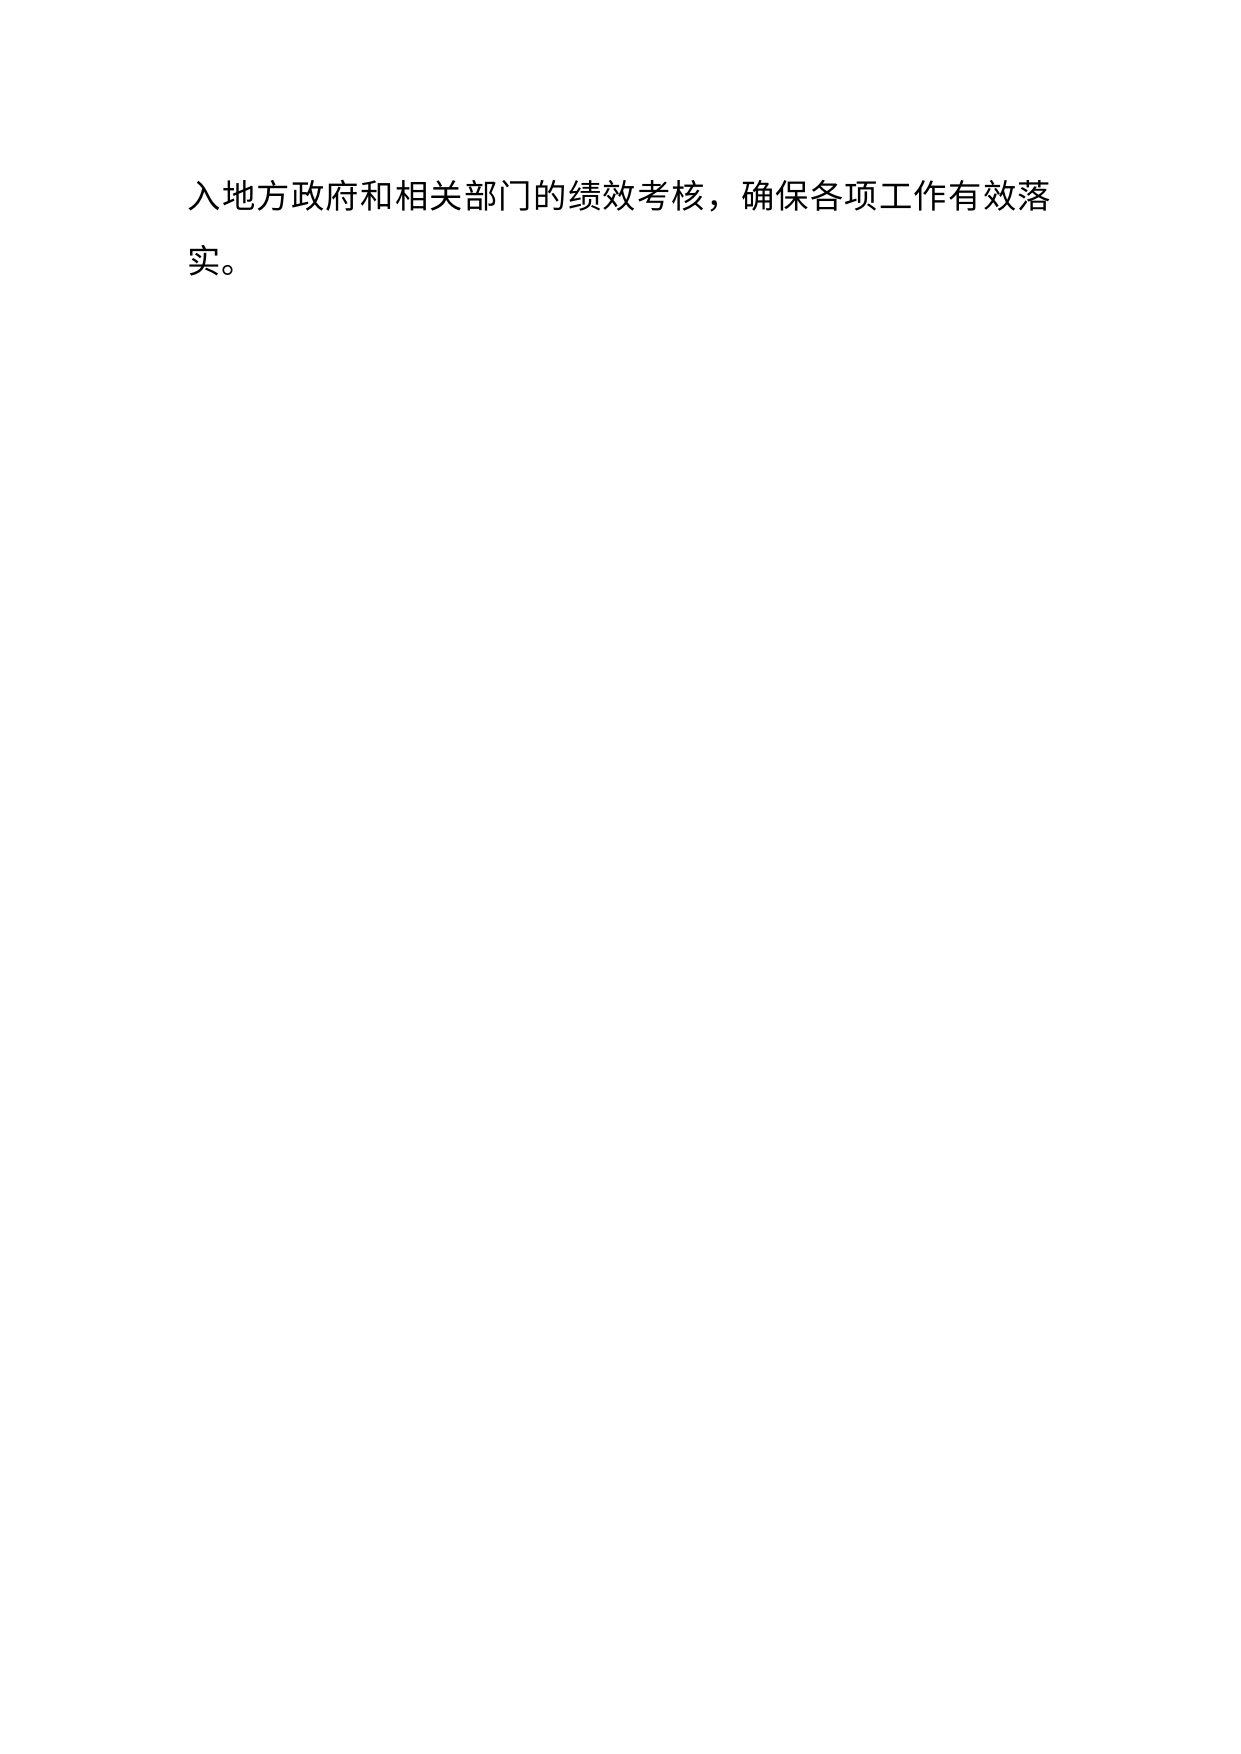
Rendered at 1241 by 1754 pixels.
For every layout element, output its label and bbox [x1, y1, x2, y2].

text [187, 162, 1053, 292]
